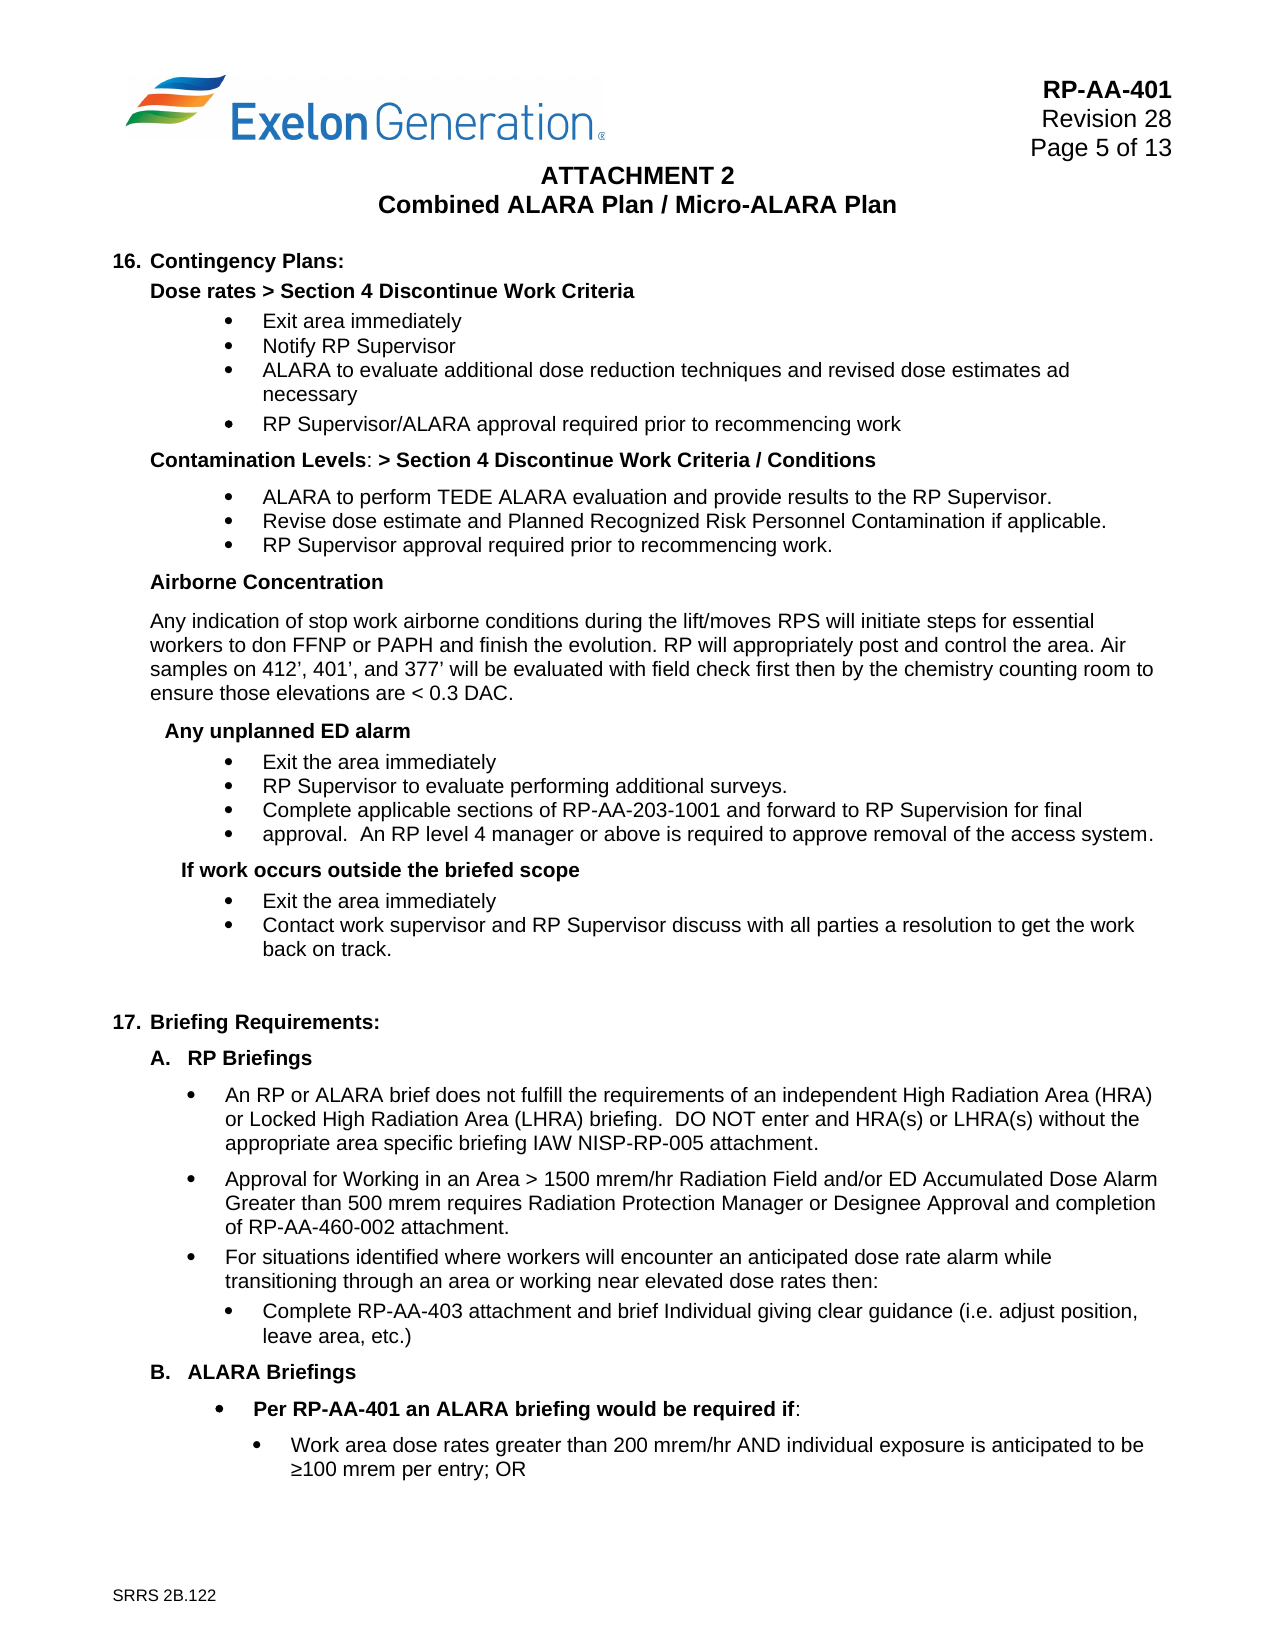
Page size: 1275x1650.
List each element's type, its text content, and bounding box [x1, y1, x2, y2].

list Work area dose rates greater than 200 mrem/hr AND individual exposure is anticipated to be ≥100 mrem per entry; OR [253, 1433, 1162, 1481]
list Notify RP Supervisor [225, 333, 1162, 357]
list Exit the area immediately [225, 749, 1162, 773]
list Revise dose estimate and Planned Recognized Risk Personnel Contamination if applicable. [225, 509, 1162, 533]
list Exit area immediately [225, 309, 1162, 333]
list Briefing Requirements: [112, 1009, 1162, 1033]
list approval. An RP level 4 manager or above is required to approve removal of the access system. [225, 822, 1162, 846]
list Dose rates > Section 4 Discontinue Work Criteria [150, 279, 1162, 303]
text Any unplanned ED alarm [112, 719, 1162, 743]
list Complete RP-AA-403 attachment and brief Individual giving clear guidance (i.e. adjust position, leave area, etc.) [225, 1299, 1162, 1347]
list For situations identified where workers will encounter an anticipated dose rate alarm while transitioning through an area or working near elevated dose rates then: [187, 1245, 1162, 1293]
list ALARA to perform TEDE ALARA evaluation and provide results to the RP Supervisor. [225, 485, 1162, 509]
list ALARA to evaluate additional dose reduction techniques and revised dose estimates ad necessary [225, 357, 1162, 406]
list RP Briefings [150, 1046, 1162, 1070]
list Per RP-AA-401 an ALARA briefing would be required if: [216, 1396, 1162, 1420]
list Exit the area immediately [225, 888, 1162, 912]
list Approval for Working in an Area > 1500 mrem/hr Radiation Field and/or ED Accumulated Dose Alarm Greater than 500 mrem requires Radiation Protection Manager or Designee Approval and completion of RP-AA-460-002 attachment. [187, 1167, 1162, 1239]
list RP Supervisor to evaluate performing additional surveys. [225, 773, 1162, 798]
list Contamination Levels: > Section 4 Discontinue Work Criteria / Conditions [150, 448, 1162, 472]
picture [125, 75, 606, 140]
list RP Supervisor/ALARA approval required prior to recommencing work [225, 412, 1162, 436]
list Complete applicable sections of RP-AA-203-1001 and forward to RP Supervision for final [225, 798, 1162, 822]
list ALARA Briefings [150, 1360, 1162, 1384]
list An RP or ALARA brief does not fulfill the requirements of an independent High Radiation Area (HRA) or Locked High Radiation Area (LHRA) briefing. DO NOT enter and HRA(s) or LHRA(s) without the appropriate area specific briefing IAW NISP-RP-005 attachment. [187, 1082, 1162, 1154]
list RP Supervisor approval required prior to recommencing work. [225, 533, 1162, 557]
list Contingency Plans: [112, 249, 1162, 273]
text Any indication of stop work airborne conditions during the lift/moves RPS will initiate steps for essential workers to don FFNP or PAPH and finish the evolution. RP will appropriately post and control the area. Air samples on 412’, 401’, and 377’ will be evaluated with field check first then by the chemistry counting room to ensure those elevations are < 0.3 DAC. [150, 608, 1162, 704]
text Airborne Concentration [150, 569, 1162, 593]
text If work occurs outside the briefed scope [181, 858, 1162, 882]
list Contact work supervisor and RP Supervisor discuss with all parties a resolution to get the work back on track. [225, 912, 1162, 961]
